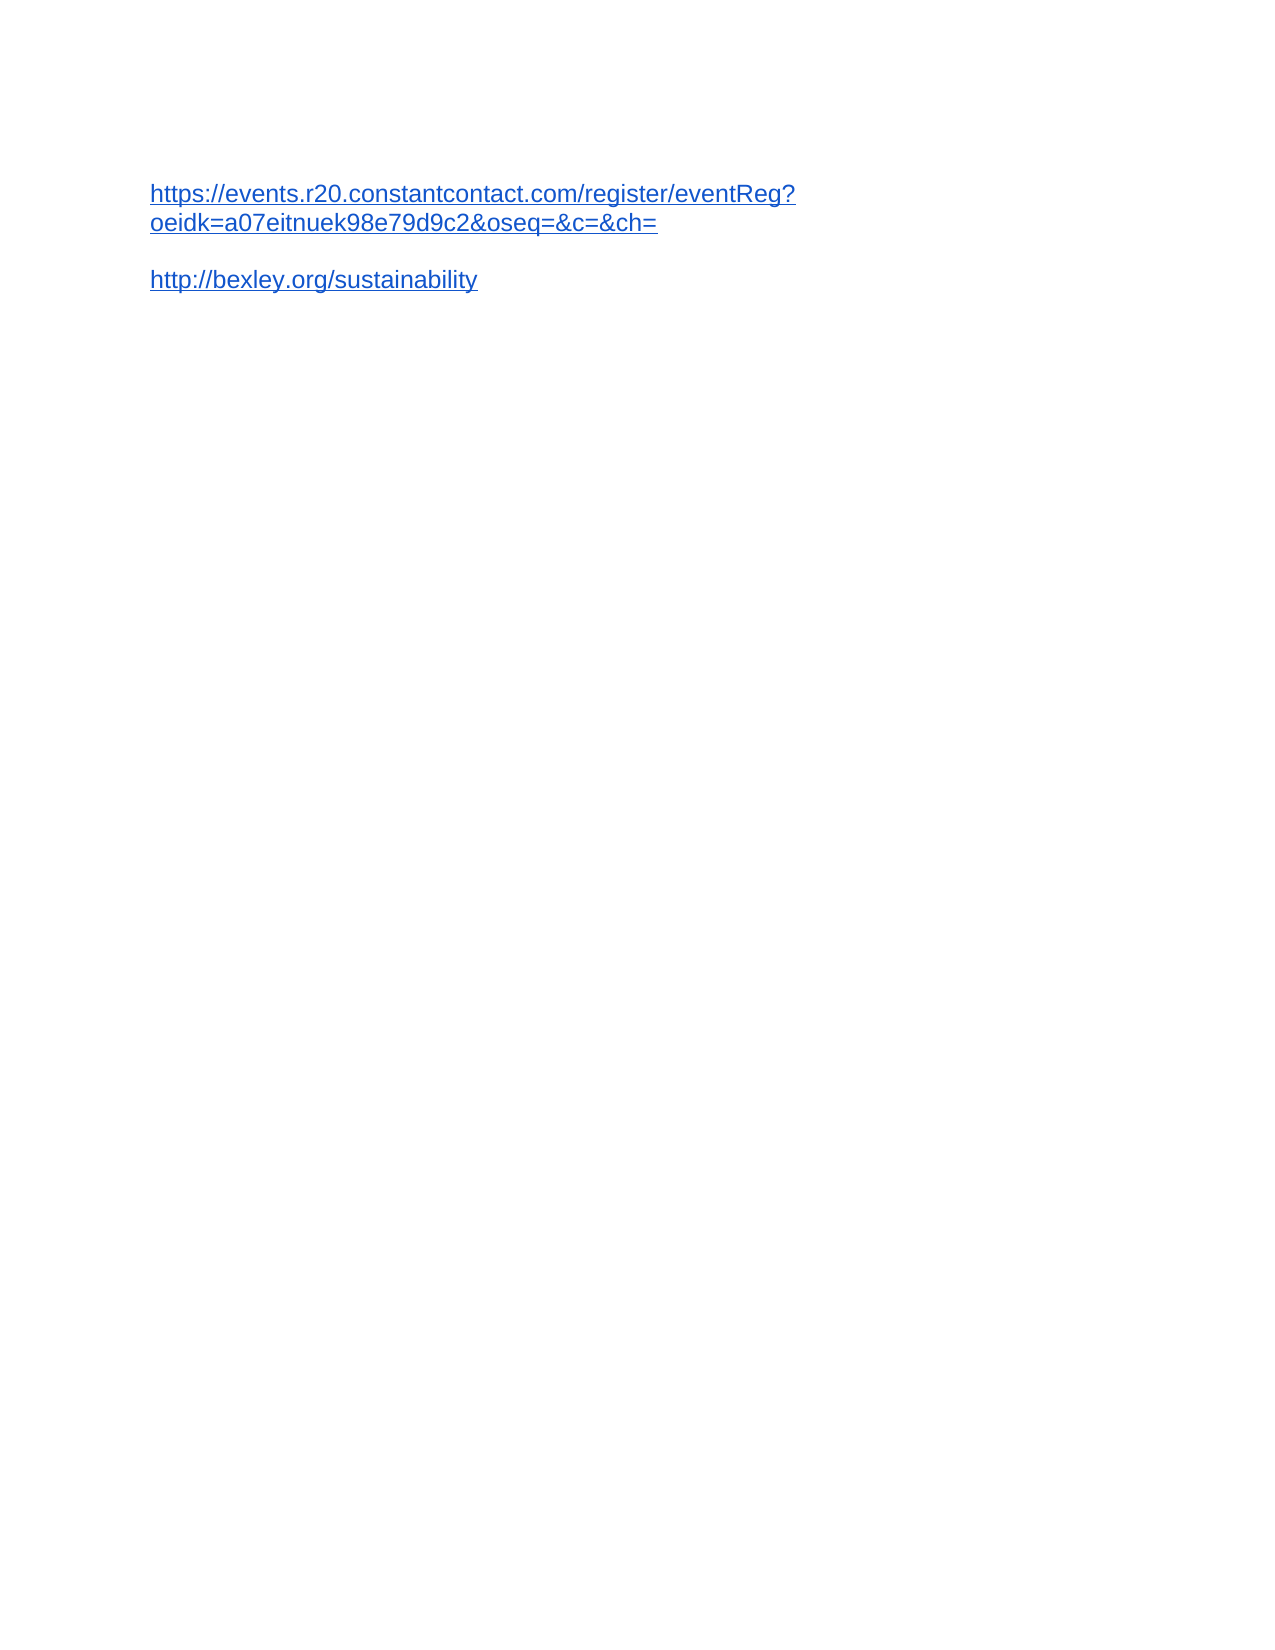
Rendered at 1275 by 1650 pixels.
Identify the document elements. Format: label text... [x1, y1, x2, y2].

text http://bexley.org/sustainability [150, 265, 1125, 294]
text https://events.r20.constantcontact.com/register/eventReg?oeidk=a07eitnuek98e79d9c2&oseq=&c=&ch= [150, 179, 1125, 236]
